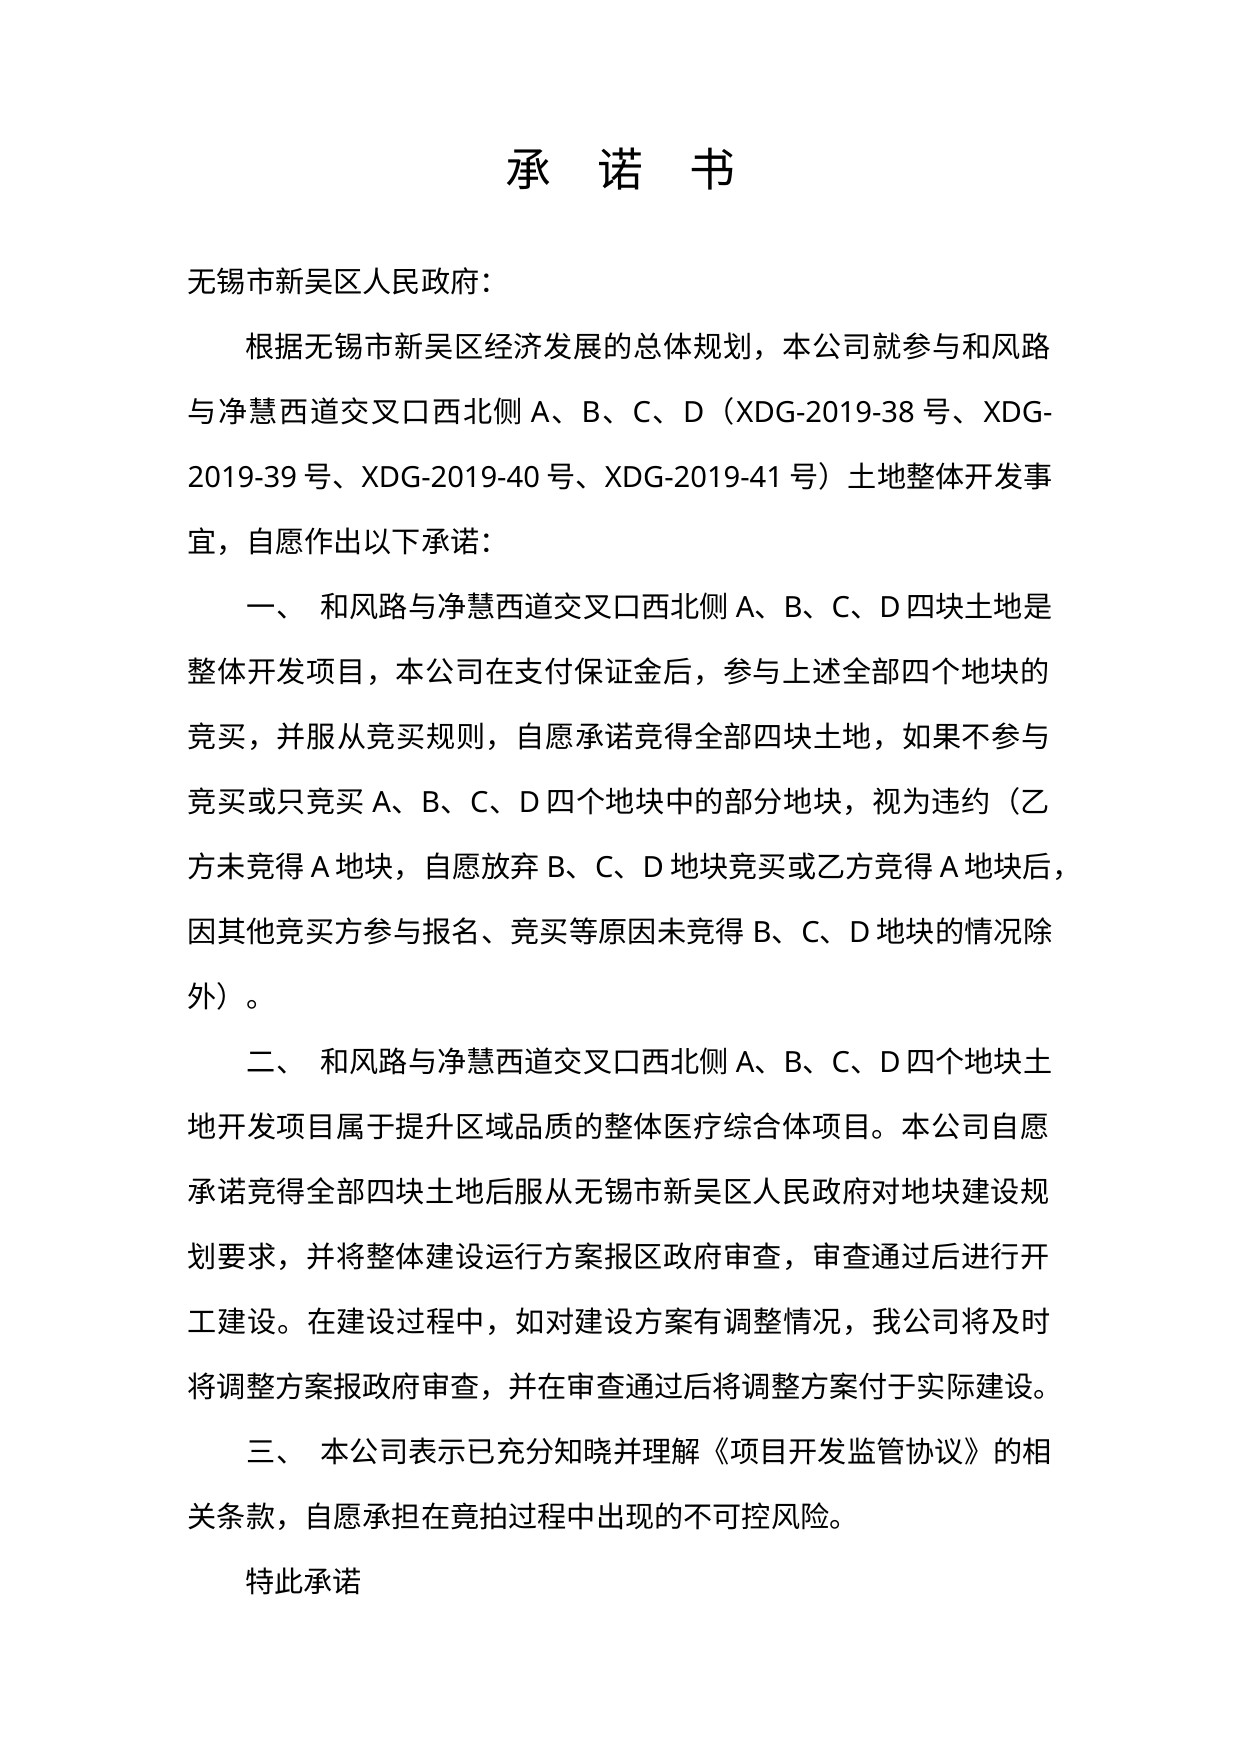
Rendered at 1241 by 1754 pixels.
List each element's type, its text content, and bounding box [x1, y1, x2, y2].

list 和风路与净慧西道交叉口西北侧A、B、C、D四个地块土地开发项目属于提升区域品质的整体医疗综合体项目。本公司自愿承诺竞得全部四块土地后服从无锡市新吴区人民政府对地块建设规划要求，并将整体建设运行方案报区政府审查，审查通过后进行开工建设。在建设过程中，如对建设方案有调整情况，我公司将及时将调整方案报政府审查，并在审查通过后将调整方案付于实际建设。 [187, 1027, 1053, 1417]
text 特此承诺 [187, 1547, 1053, 1612]
text 根据无锡市新吴区经济发展的总体规划，本公司就参与和风路与净慧西道交叉口西北侧A、B、C、D（XDG-2019-38号、XDG-2019-39号、XDG-2019-40号、XDG-2019-41号）土地整体开发事宜，自愿作出以下承诺： [187, 312, 1053, 572]
list 本公司表示已充分知晓并理解《项目开发监管协议》的相关条款，自愿承担在竟拍过程中出现的不可控风险。 [187, 1417, 1053, 1547]
list 和风路与净慧西道交叉口西北侧A、B、C、D四块土地是整体开发项目，本公司在支付保证金后，参与上述全部四个地块的竞买，并服从竞买规则，自愿承诺竞得全部四块土地，如果不参与竞买或只竞买A、B、C、D四个地块中的部分地块，视为违约（乙方未竞得A地块，自愿放弃B、C、D地块竞买或乙方竞得A地块后，因其他竞买方参与报名、竞买等原因未竞得B、C、D地块的情况除外）。 [187, 572, 1053, 1027]
text 无锡市新吴区人民政府： [187, 247, 1053, 312]
text 承 诺 书 [187, 117, 1053, 215]
